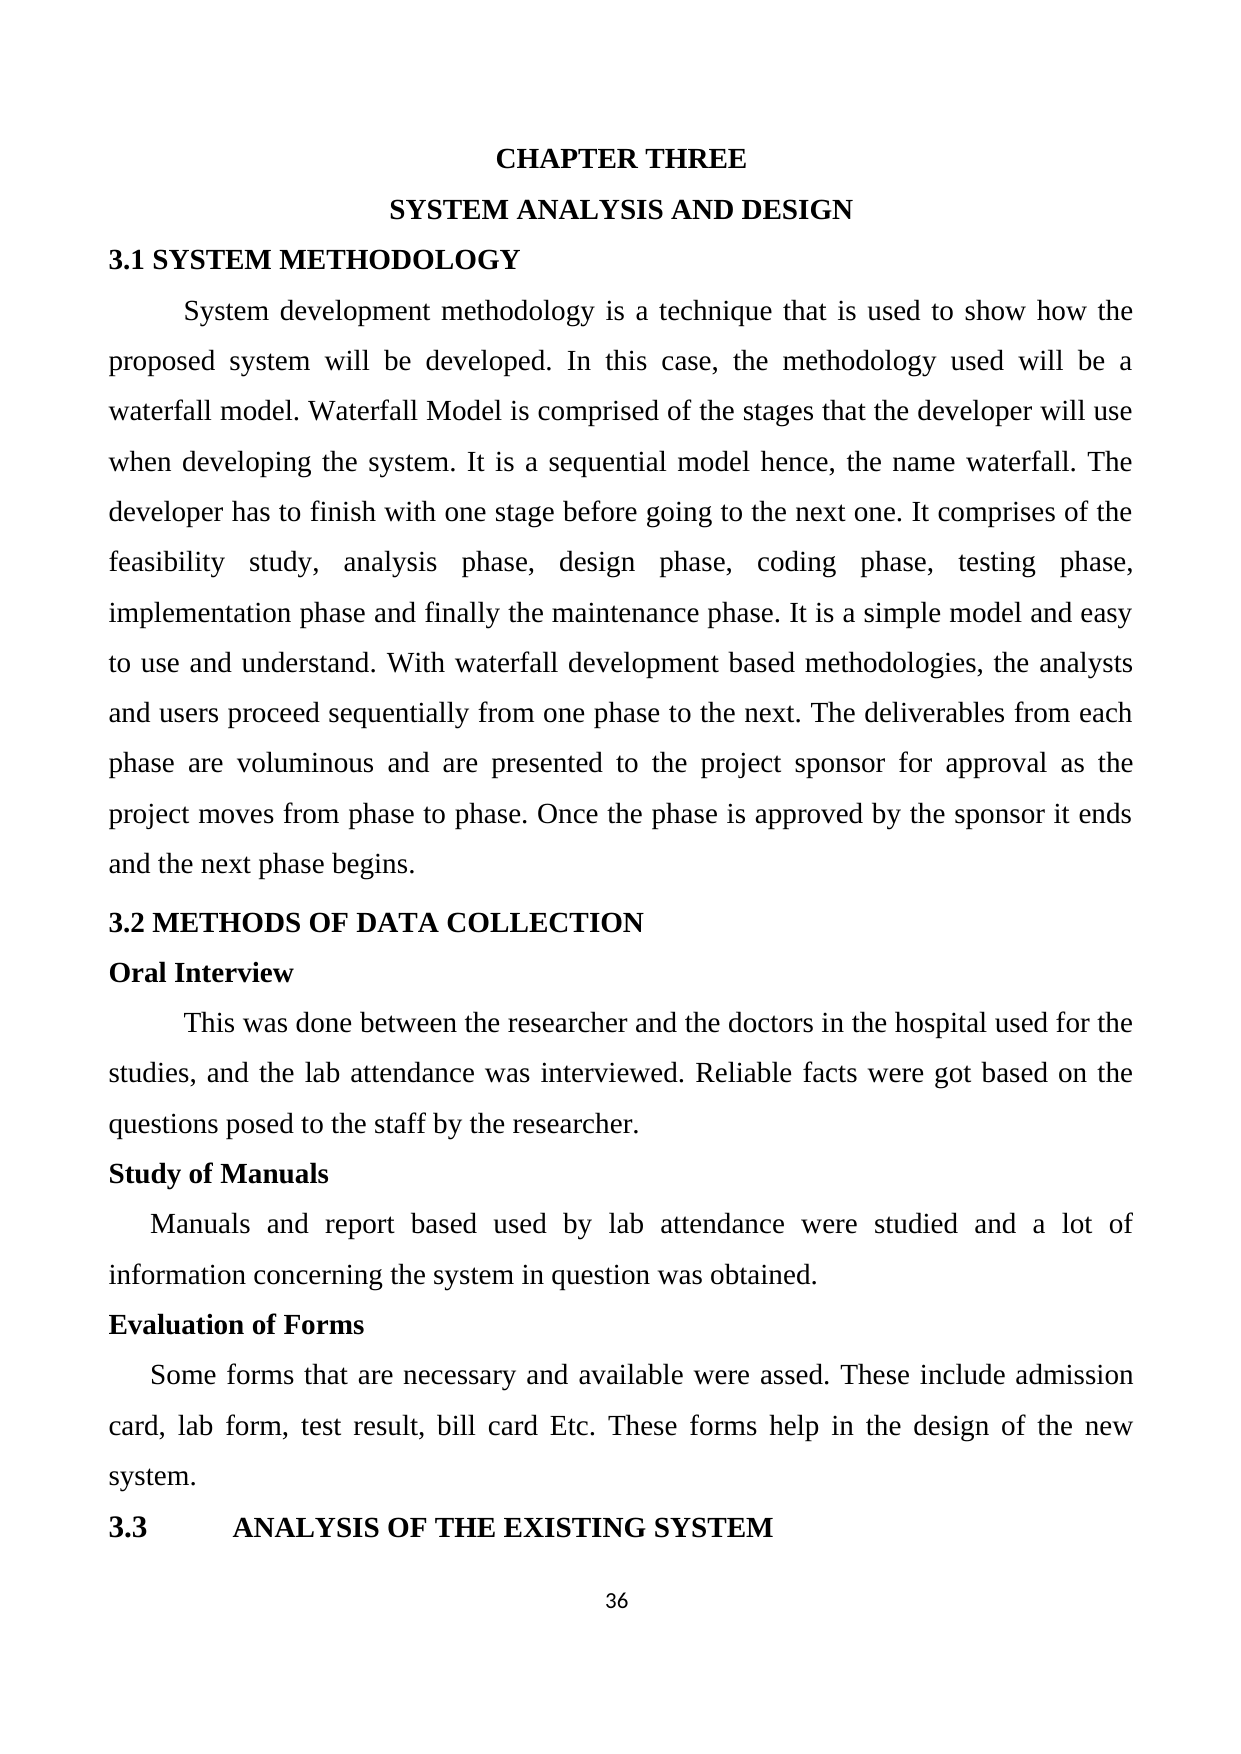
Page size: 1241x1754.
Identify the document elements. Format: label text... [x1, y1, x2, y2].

text Oral Interview [108, 955, 1134, 988]
text SYSTEM ANALYSIS AND DESIGN [108, 192, 1134, 226]
text 3.1 SYSTEM METHODOLOGY [108, 242, 1134, 276]
text System development methodology is a technique that is used to show how the proposed system will be developed. In this case, the methodology used will be a waterfall model. Waterfall Model is comprised of the stages that the developer will use when developing the system. It is a sequential model hence, the name waterfall. The developer has to finish with one stage before going to the next one. It comprises of the feasibility study, analysis phase, design phase, coding phase, testing phase, implementation phase and finally the maintenance phase. It is a simple model and easy to use and understand. With waterfall development based methodologies, the analysts and users proceed sequentially from one phase to the next. The deliverables from each phase are voluminous and are presented to the project sponsor for approval as the project moves from phase to phase. Once the phase is approved by the sponsor it ends and the next phase begins. [108, 293, 1134, 880]
text Manuals and report based used by lab attendance were studied and a lot of information concerning the system in question was obtained. [108, 1207, 1134, 1290]
text This was done between the researcher and the doctors in the hospital used for the studies, and the lab attendance was interviewed. Reliable facts were got based on the questions posed to the staff by the researcher. [108, 1005, 1134, 1139]
text CHAPTER THREE [108, 142, 1134, 175]
text 3.2 METHODS OF DATA COLLECTION [108, 905, 1134, 938]
list ANALYSIS OF THE EXISTING SYSTEM [108, 1508, 1134, 1544]
text Some forms that are necessary and available were assed. These include admission card, lab form, test result, bill card Etc. These forms help in the design of the new system. [108, 1357, 1134, 1492]
text Evaluation of Forms [108, 1307, 1134, 1341]
text Study of Manuals [108, 1156, 1134, 1190]
